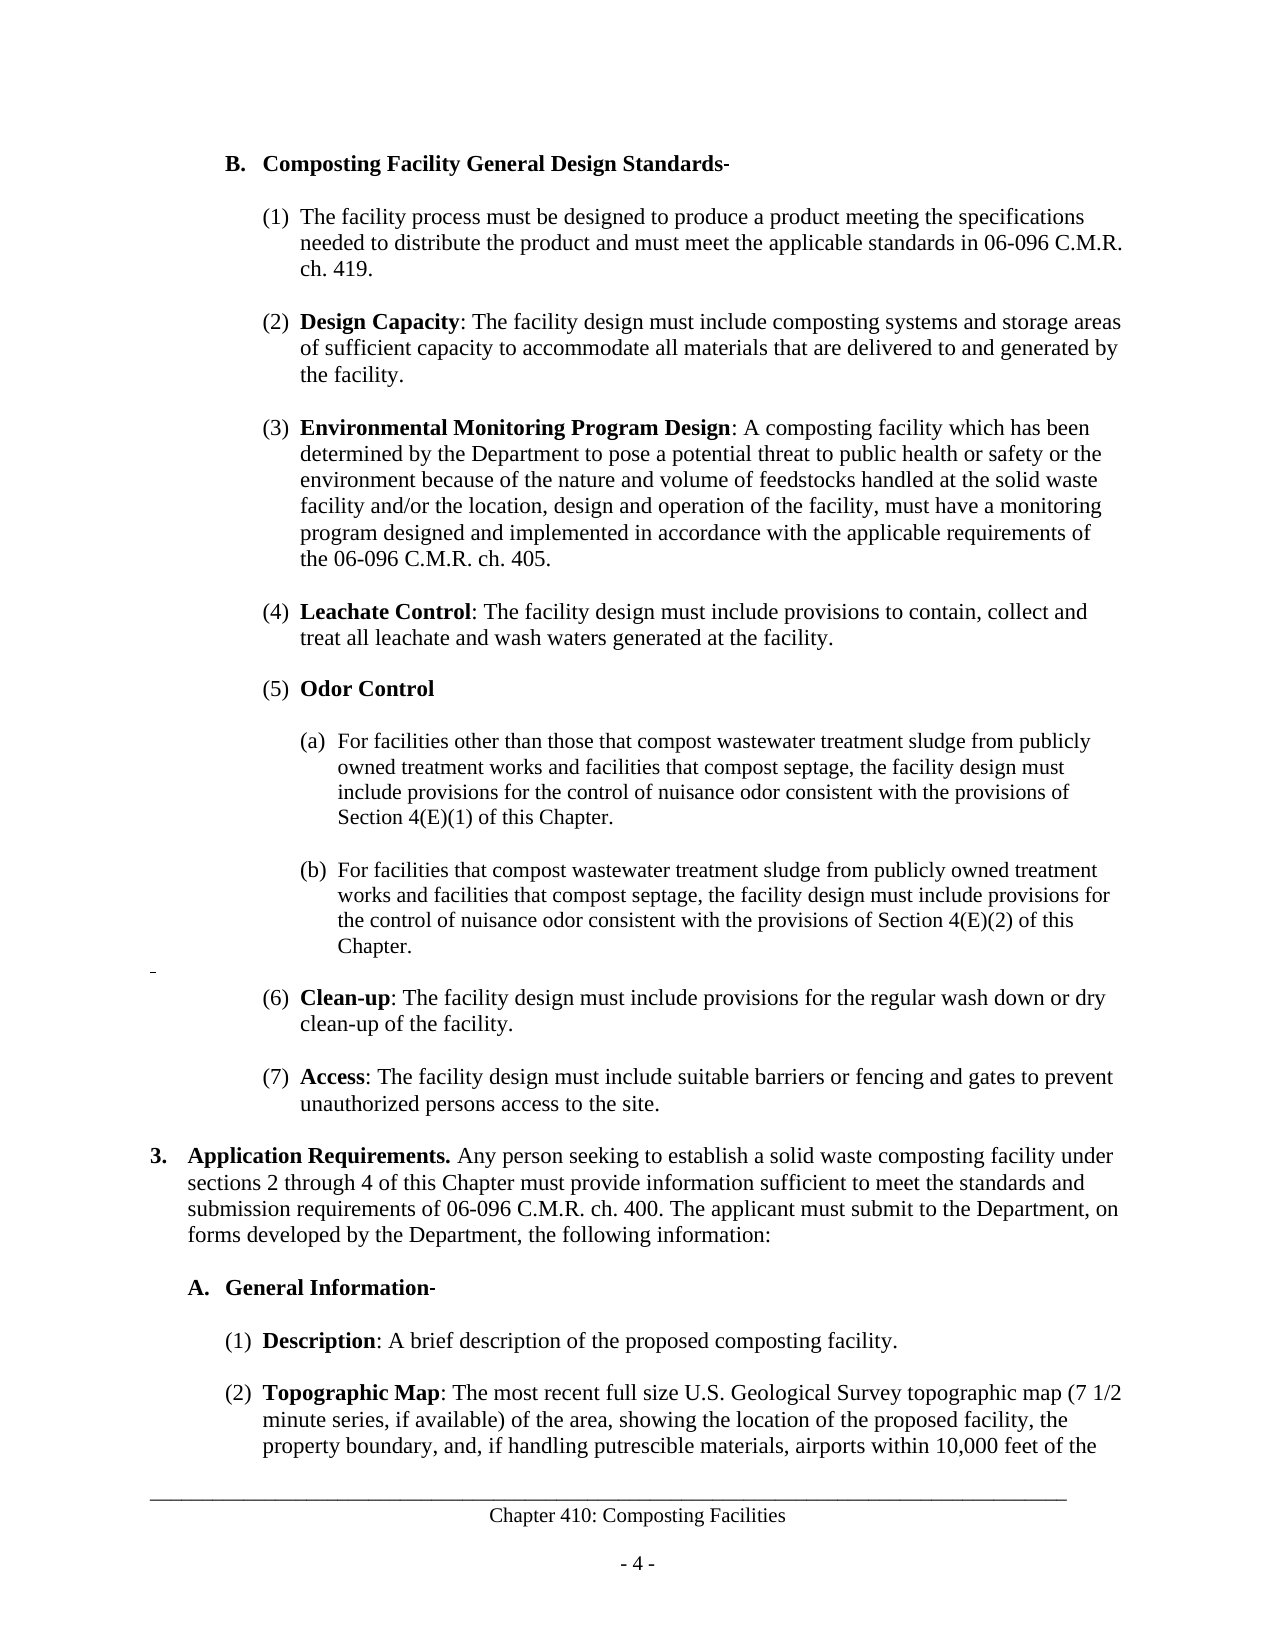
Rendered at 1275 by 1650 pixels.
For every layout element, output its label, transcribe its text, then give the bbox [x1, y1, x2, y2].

list General Information [187, 1274, 1125, 1300]
list Leachate Control: The facility design must include provisions to contain, collect and treat all leachate and wash waters generated at the facility. [262, 598, 1125, 651]
list Environmental Monitoring Program Design: A composting facility which has been determined by the Department to pose a potential threat to public health or safety or the environment because of the nature and volume of feedstocks handled at the solid waste facility and/or the location, design and operation of the facility, must have a monitoring program designed and implemented in accordance with the applicable requirements of the 06-096 C.M.R. ch. 405. [262, 413, 1125, 572]
list Description: A brief description of the proposed composting facility. [225, 1327, 1125, 1353]
list Application Requirements. Any person seeking to establish a solid waste composting facility under sections 2 through 4 of this Chapter must provide information sufficient to meet the standards and submission requirements of 06-096 C.M.R. ch. 400. The applicant must submit to the Department, on forms developed by the Department, the following information: [150, 1142, 1125, 1248]
list Access: The facility design must include suitable barriers or fencing and gates to prevent unauthorized persons access to the site. [262, 1063, 1125, 1116]
list For facilities that compost wastewater treatment sludge from publicly owned treatment works and facilities that compost septage, the facility design must include provisions for the control of nuisance odor consistent with the provisions of Section 4(E)(2) of this Chapter. [300, 856, 1125, 958]
list Design Capacity: The facility design must include composting systems and storage areas of sufficient capacity to accommodate all materials that are delivered to and generated by the facility. [262, 308, 1125, 387]
list Odor Control [262, 675, 1125, 701]
list Composting Facility General Design Standards [225, 150, 1125, 176]
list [225, 1379, 1125, 1458]
list The facility process must be designed to produce a product meeting the specifications needed to distribute the product and must meet the applicable standards in 06-096 C.M.R. ch. 419. [262, 203, 1125, 282]
list Clean-up: The facility design must include provisions for the regular wash down or dry clean-up of the facility. [262, 984, 1125, 1037]
list For facilities other than those that compost wastewater treatment sludge from publicly owned treatment works and facilities that compost septage, the facility design must include provisions for the control of nuisance odor consistent with the provisions of Section 4(E)(1) of this Chapter. [300, 727, 1125, 829]
